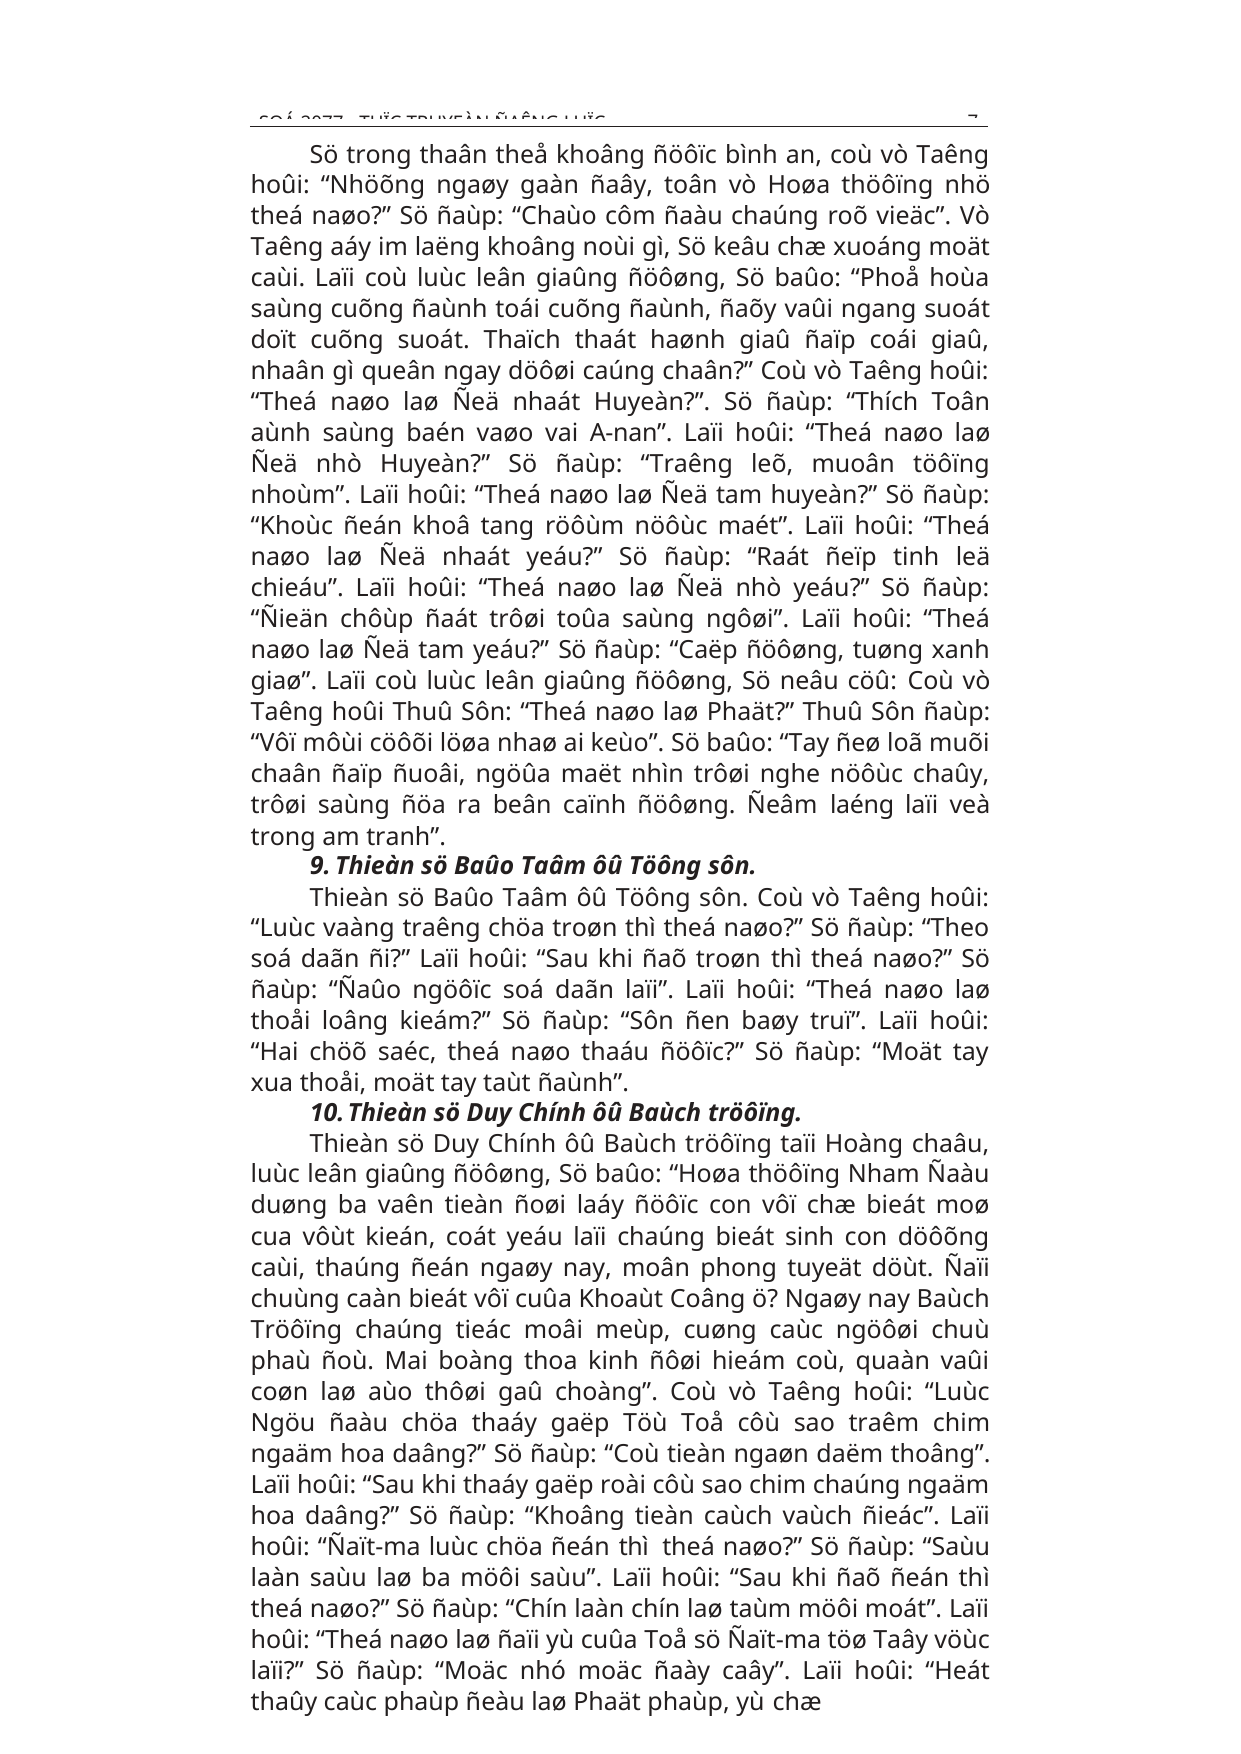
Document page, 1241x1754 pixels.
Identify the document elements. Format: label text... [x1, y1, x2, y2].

subtitle Thieàn sö Duy Chính ôû Baùch tröôïng. [309, 1098, 1092, 1127]
subtitle Thieàn sö Baûo Taâm ôû Töông sôn. [309, 852, 1092, 880]
text Sö trong thaân theå khoâng ñöôïc bình an, coù vò Taêng hoûi: “Nhöõng ngaøy gaàn ñaây, toân vò Hoøa thöôïng nhö theá naøo?” Sö ñaùp: “Chaùo côm ñaàu chaúng roõ vieäc”. Vò Taêng aáy im laëng khoâng noùi gì, Sö keâu chæ xuoáng moät caùi. Laïi coù luùc leân giaûng ñöôøng, Sö baûo: “Phoå hoùa saùng cuõng ñaùnh toái cuõng ñaùnh, ñaõy vaûi ngang suoát doït cuõng suoát. Thaïch thaát haønh giaû ñaïp coái giaû, nhaân gì queân ngay döôøi caúng chaân?” Coù vò Taêng hoûi: “Theá naøo laø Ñeä nhaát Huyeàn?”. Sö ñaùp: “Thích Toân aùnh saùng baén vaøo vai A-nan”. Laïi hoûi: “Theá naøo laø Ñeä nhò Huyeàn?” Sö ñaùp: “Traêng leõ, muoân töôïng nhoùm”. Laïi hoûi: “Theá naøo laø Ñeä tam huyeàn?” Sö ñaùp: “Khoùc ñeán khoâ tang röôùm nöôùc maét”. Laïi hoûi: “Theá naøo laø Ñeä nhaát yeáu?” Sö ñaùp: “Raát ñeïp tinh leä chieáu”. Laïi hoûi: “Theá naøo laø Ñeä nhò yeáu?” Sö ñaùp: “Ñieän chôùp ñaát trôøi toûa saùng ngôøi”. Laïi hoûi: “Theá naøo laø Ñeä tam yeáu?” Sö ñaùp: “Caëp ñöôøng, tuøng xanh giaø”. Laïi coù luùc leân giaûng ñöôøng, Sö neâu cöû: Coù vò Taêng hoûi Thuû Sôn: “Theá naøo laø Phaät?” Thuû Sôn ñaùp: “Vôï môùi cöôõi löøa nhaø ai keùo”. Sö baûo: “Tay ñeø loã muõi chaân ñaïp ñuoâi, ngöûa maët nhìn trôøi nghe nöôùc chaûy, trôøi saùng ñöa ra beân caïnh ñöôøng. Ñeâm laéng laïi veà trong am tranh”. [250, 138, 990, 852]
text Thieàn sö Duy Chính ôû Baùch tröôïng taïi Hoàng chaâu, luùc leân giaûng ñöôøng, Sö baûo: “Hoøa thöôïng Nham Ñaàu duøng ba vaên tieàn ñoøi laáy ñöôïc con vôï chæ bieát moø cua vôùt kieán, coát yeáu laïi chaúng bieát sinh con döôõng caùi, thaúng ñeán ngaøy nay, moân phong tuyeät döùt. Ñaïi chuùng caàn bieát vôï cuûa Khoaùt Coâng ö? Ngaøy nay Baùch Tröôïng chaúng tieác moâi meùp, cuøng caùc ngöôøi chuù phaù ñoù. Mai boàng thoa kinh ñôøi hieám coù, quaàn vaûi coøn laø aùo thôøi gaû choàng”. Coù vò Taêng hoûi: “Luùc Ngöu ñaàu chöa thaáy gaëp Töù Toå côù sao traêm chim ngaäm hoa daâng?” Sö ñaùp: “Coù tieàn ngaøn daëm thoâng”. Laïi hoûi: “Sau khi thaáy gaëp roài côù sao chim chaúng ngaäm hoa daâng?” Sö ñaùp: “Khoâng tieàn caùch vaùch ñieác”. Laïi hoûi: “Ñaït-ma luùc chöa ñeán thì theá naøo?” Sö ñaùp: “Saùu laàn saùu laø ba möôi saùu”. Laïi hoûi: “Sau khi ñaõ ñeán thì theá naøo?” Sö ñaùp: “Chín laàn chín laø taùm möôi moát”. Laïi hoûi: “Theá naøo laø ñaïi yù cuûa Toå sö Ñaït-ma töø Taây vöùc laïi?” Sö ñaùp: “Moäc nhó moäc ñaày caây”. Laïi hoûi: “Heát thaûy caùc phaùp ñeàu laø Phaät phaùp, yù chæ [250, 1128, 990, 1718]
text Thieàn sö Baûo Taâm ôû Töông sôn. Coù vò Taêng hoûi: “Luùc vaàng traêng chöa troøn thì theá naøo?” Sö ñaùp: “Theo soá daãn ñi?” Laïi hoûi: “Sau khi ñaõ troøn thì theá naøo?” Sö ñaùp: “Ñaûo ngöôïc soá daãn laïi”. Laïi hoûi: “Theá naøo laø thoåi loâng kieám?” Sö ñaùp: “Sôn ñen baøy truï”. Laïi hoûi: “Hai chöõ saéc, theá naøo thaáu ñöôïc?” Sö ñaùp: “Moät tay xua thoåi, moät tay taùt ñaùnh”. [250, 881, 990, 1098]
